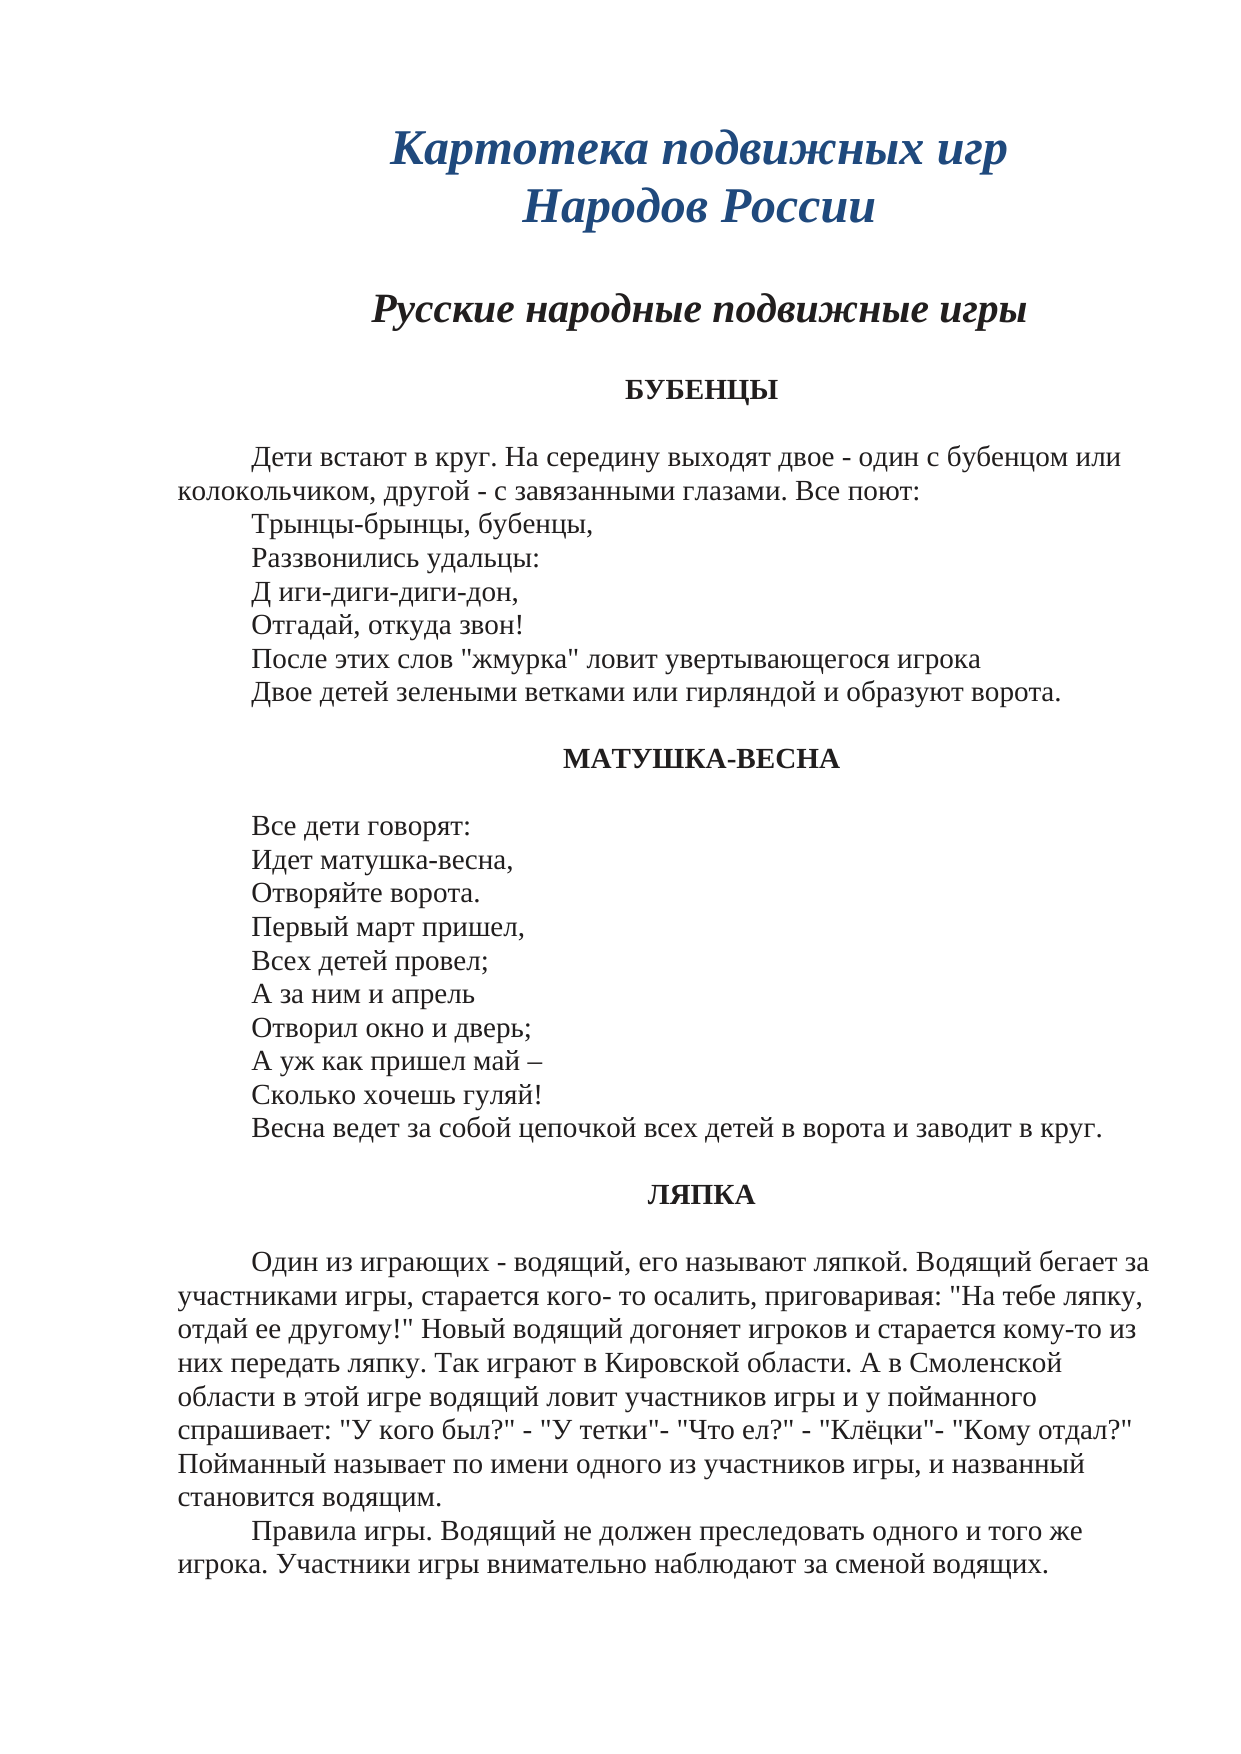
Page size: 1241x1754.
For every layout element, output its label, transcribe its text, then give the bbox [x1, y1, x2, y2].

text Д иги-диги-диги-дон, [177, 574, 1152, 607]
text Народов России [177, 176, 1152, 233]
text Один из играющих - водящий, его называют ляпкой. Водящий бегает за участниками игры, старается кого- то осалить, приговаривая: "На тебе ляпку, отдай ее другому!" Новый водящий догоняет игроков и старается кому-то из них передать ляпку. Так играют в Кировской области. А в Смоленской области в этой игре водящий ловит участников игры и у пойманного спрашивает: "У кого был?" - "У тетки"- "Что ел?" - "Клёцки"- "Кому отдал?" Пойманный называет по имени одного из участников игры, и названный становится водящим. [177, 1244, 1152, 1513]
text БУБЕНЦЫ [177, 372, 1152, 406]
text Русские народные подвижные игры [177, 284, 1152, 332]
text Всех детей провел; [177, 943, 1152, 976]
text Сколько хочешь гуляй! [177, 1077, 1152, 1110]
text Картотека подвижных игр [177, 118, 1152, 176]
text Двое детей зелеными ветками или гирляндой и образуют ворота. [177, 674, 1152, 708]
text ЛЯПКА [177, 1177, 1152, 1211]
text Отгадай, откуда звон! [177, 607, 1152, 641]
text Правила игры. Водящий не должен преследовать одного и того же игрока. Участники игры внимательно наблюдают за сменой водящих. [177, 1513, 1152, 1580]
text Отворил окно и дверь; [177, 1010, 1152, 1043]
text МАТУШКА-ВЕСНА [177, 741, 1152, 775]
text Весна ведет за собой цепочкой всех детей в ворота и заводит в круг. [177, 1110, 1152, 1144]
text Трынцы-брынцы, бубенцы, [177, 507, 1152, 540]
text Идет матушка-весна, [177, 842, 1152, 876]
text После этих слов "жмурка" ловит увертывающегося игрока [177, 641, 1152, 674]
text Дети встают в круг. На середину выходят двое - один с бубенцом или колокольчиком, другой - с завязанными глазами. Все поют: [177, 439, 1152, 507]
text Раззвонились удальцы: [177, 540, 1152, 574]
text А уж как пришел май – [177, 1043, 1152, 1077]
text Все дети говорят: [177, 808, 1152, 842]
text Первый март пришел, [177, 909, 1152, 943]
text Отворяйте ворота. [177, 876, 1152, 909]
text А за ним и апрель [177, 976, 1152, 1010]
